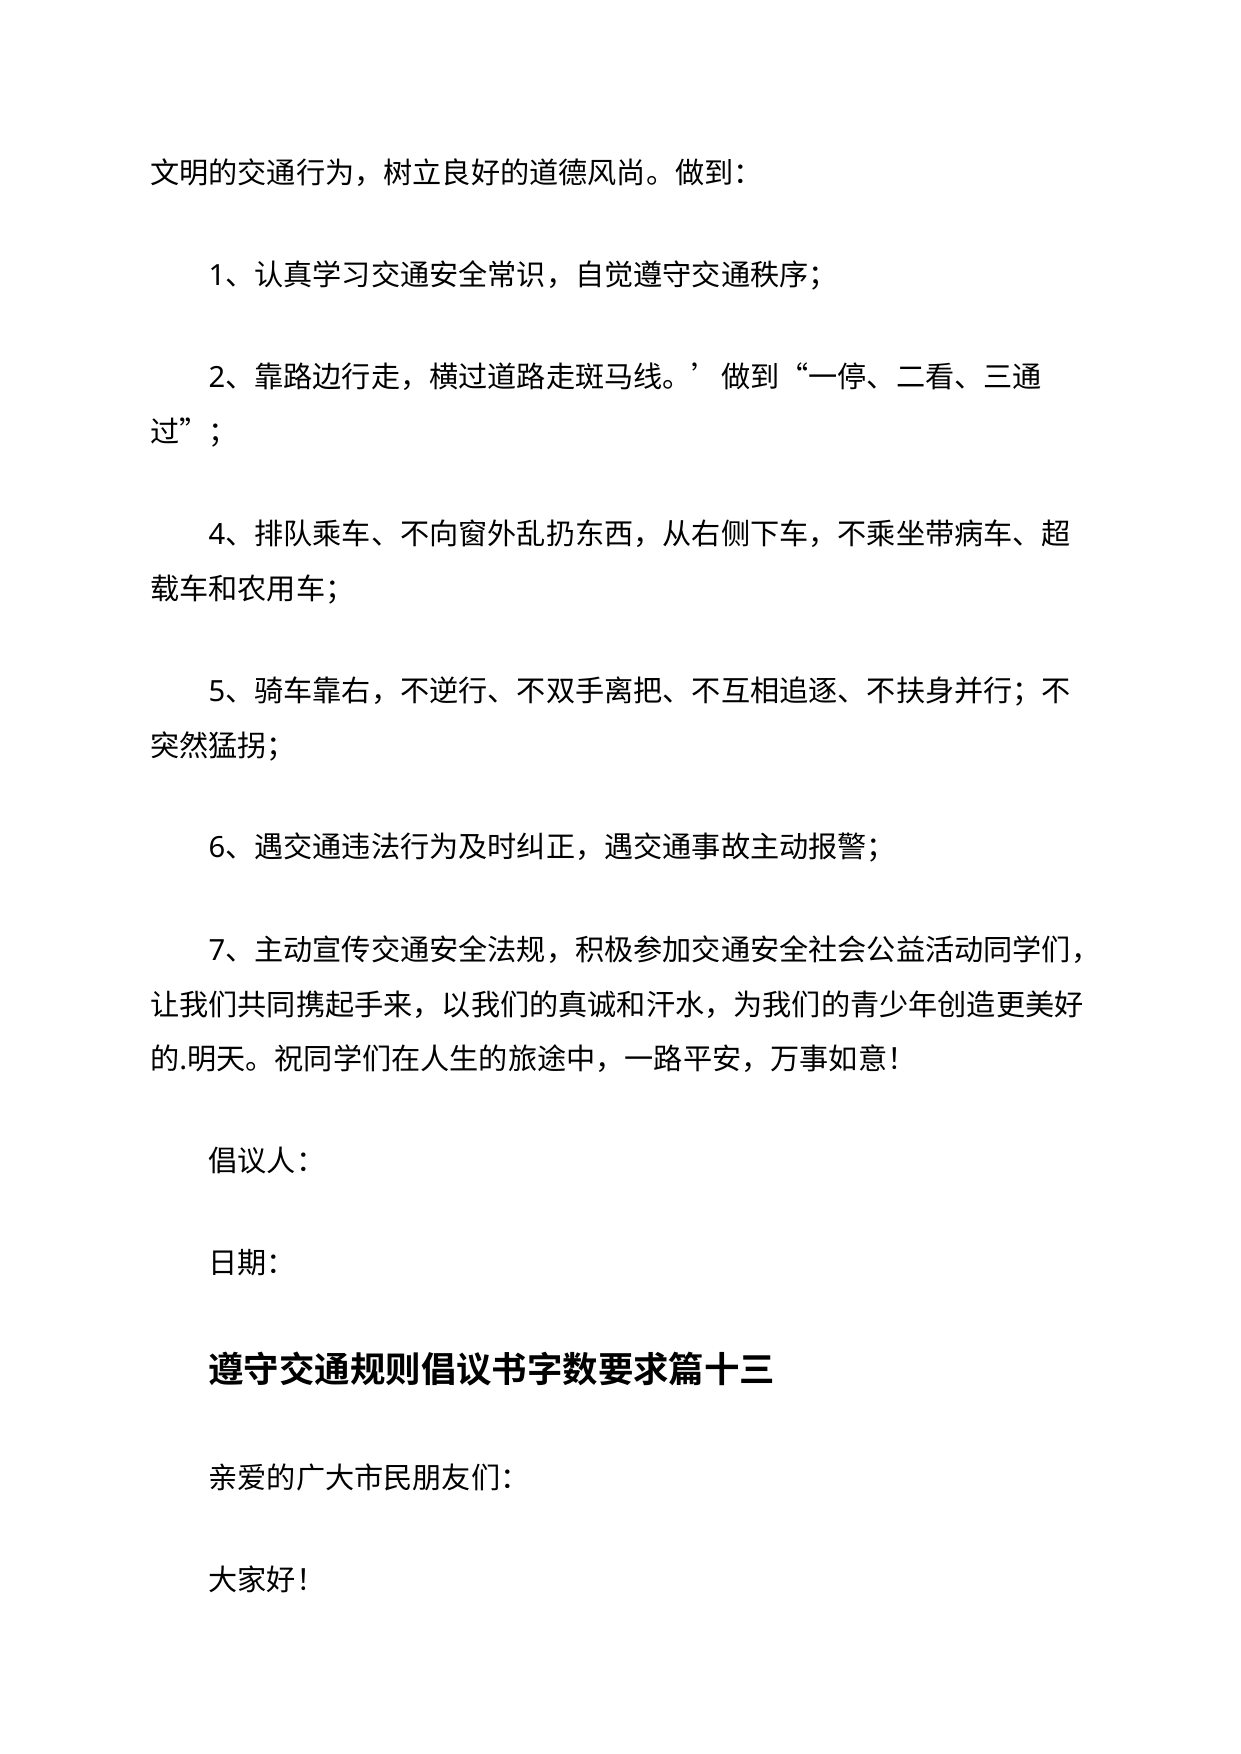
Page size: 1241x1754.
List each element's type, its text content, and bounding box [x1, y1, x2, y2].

text 5、骑车靠右，不逆行、不双手离把、不互相追逐、不扶身并行；不突然猛拐； [150, 667, 1090, 764]
text 6、遇交通违法行为及时纠正，遇交通事故主动报警； [150, 824, 1090, 866]
text 7、主动宣传交通安全法规，积极参加交通安全社会公益活动同学们，让我们共同携起手来，以我们的真诚和汗水，为我们的青少年创造更美好的.明天。祝同学们在人生的旅途中，一路平安，万事如意！ [150, 926, 1090, 1078]
text 倡议人： [150, 1138, 1090, 1180]
text 日期： [150, 1240, 1090, 1282]
text 1、认真学习交通安全常识，自觉遵守交通秩序； [150, 252, 1090, 294]
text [150, 150, 1090, 192]
text 4、排队乘车、不向窗外乱扔东西，从右侧下车，不乘坐带病车、超载车和农用车； [150, 511, 1090, 608]
text 遵守交通规则倡议书字数要求篇十三 [150, 1341, 1090, 1393]
text 亲爱的广大市民朋友们： [150, 1455, 1090, 1497]
text 大家好！ [150, 1557, 1090, 1599]
text 2、靠路边行走，横过道路走斑马线。’做到“一停、二看、三通过”； [150, 354, 1090, 451]
